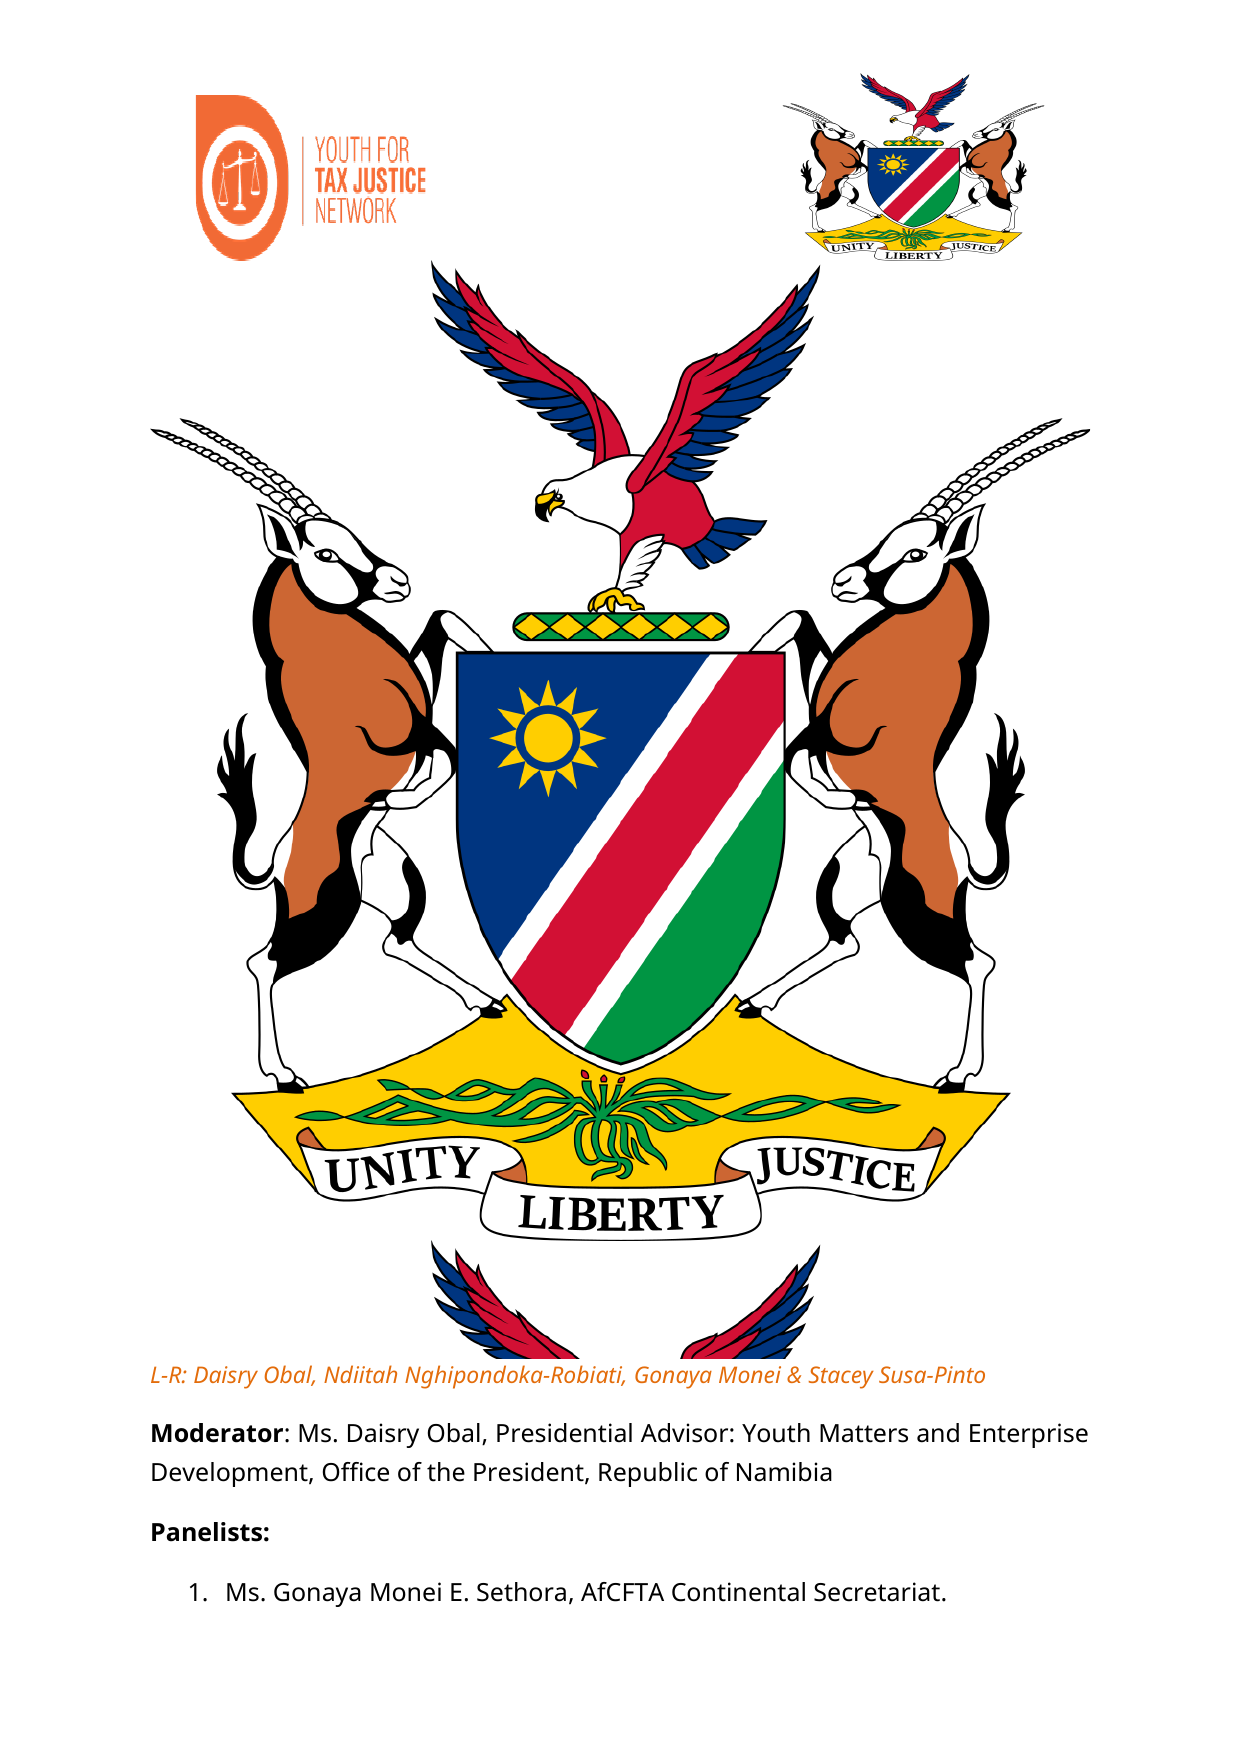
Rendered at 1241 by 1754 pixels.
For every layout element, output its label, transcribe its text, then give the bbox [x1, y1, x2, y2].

text Panelists: [150, 1515, 1090, 1549]
text L-R: Daisry Obal, Ndiitah Nghipondoka-Robiati, Gonaya Monei & Stacey Susa-Pinto [150, 1359, 1090, 1390]
list Ms. Gonaya Monei E. Sethora, AfCFTA Continental Secretariat. [187, 1575, 1090, 1609]
picture [150, 73, 1091, 1359]
text Moderator: Ms. Daisry Obal, Presidential Advisor: Youth Matters and Enterprise Development, Office of the President, Republic of Namibia [150, 1416, 1090, 1489]
